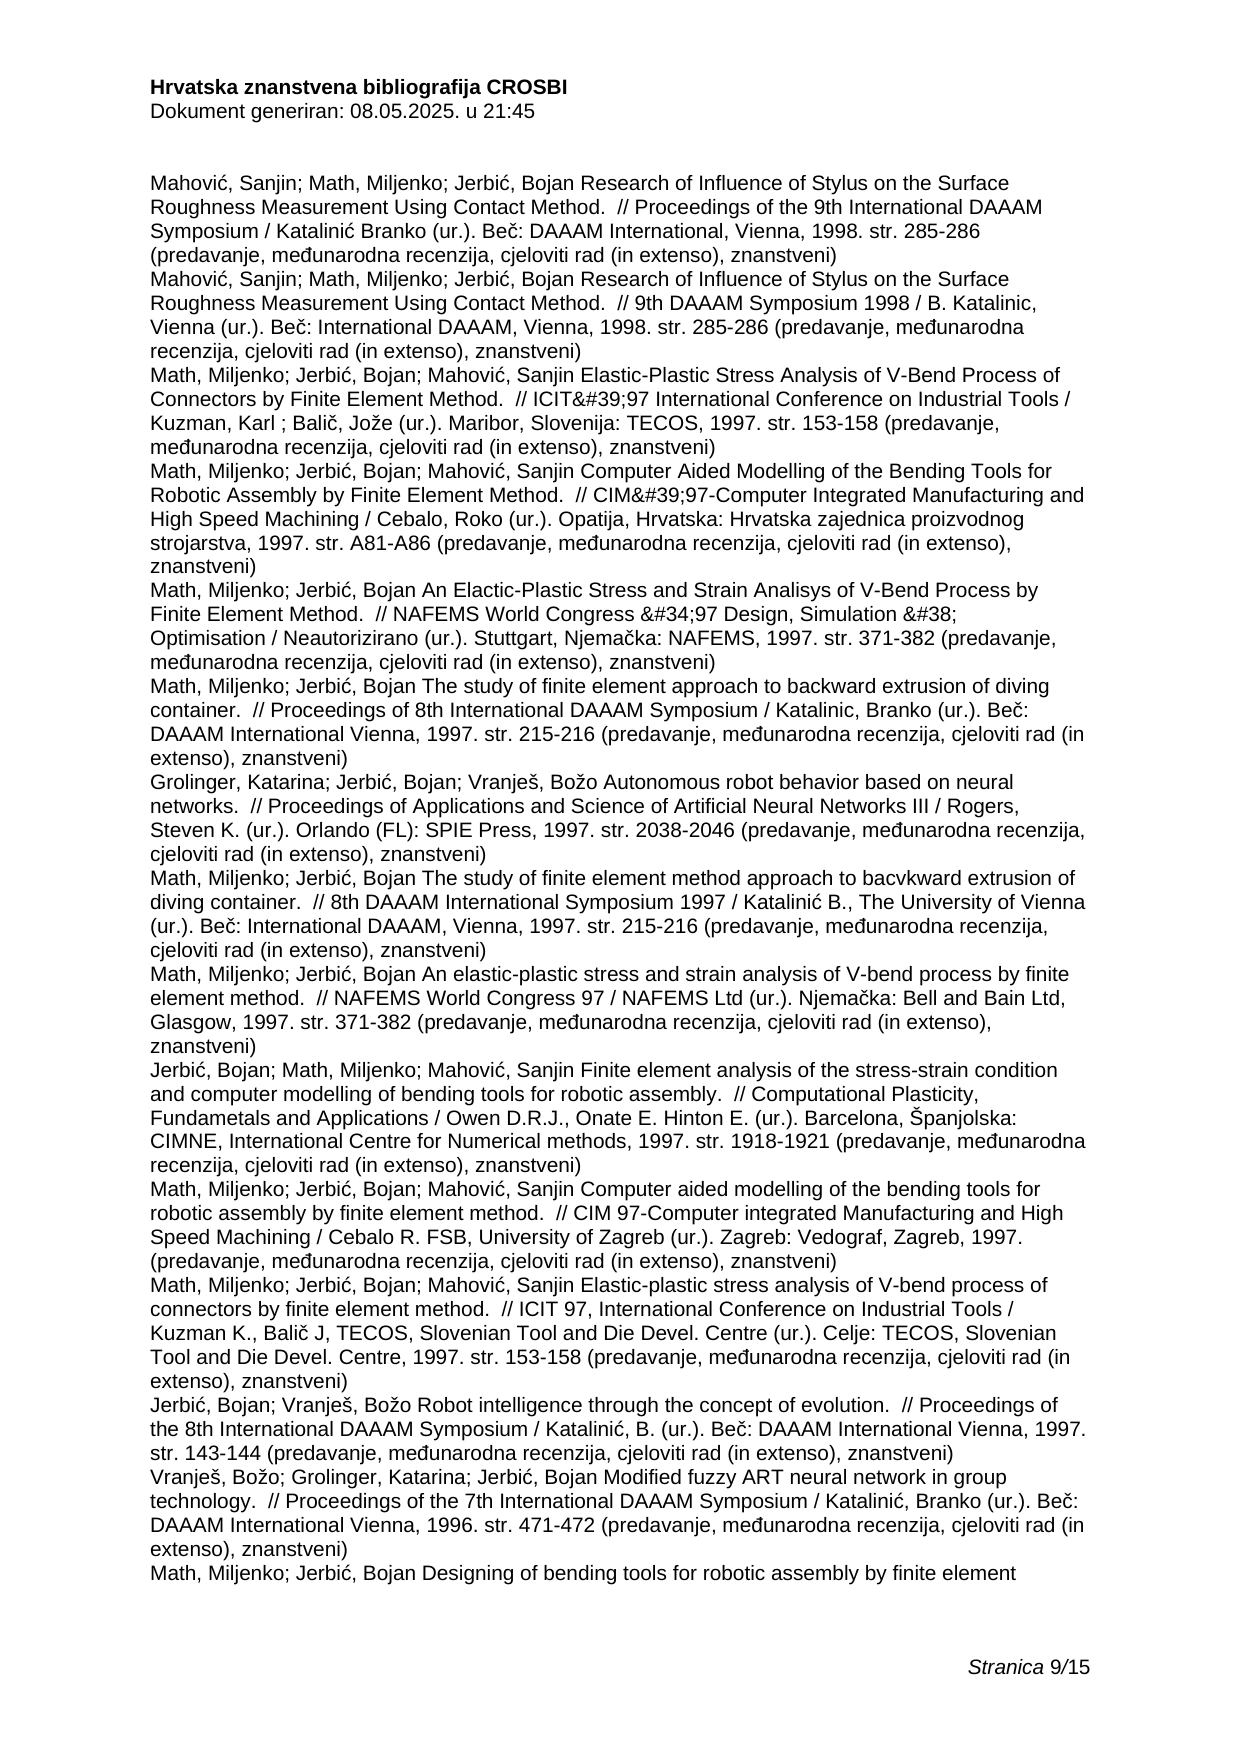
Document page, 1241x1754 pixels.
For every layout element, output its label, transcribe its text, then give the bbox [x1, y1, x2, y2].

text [150, 1465, 1090, 1561]
text Math, Miljenko; Jerbić, Bojan [150, 962, 1090, 1057]
text Math, Miljenko; Jerbić, Bojan [150, 578, 1090, 674]
text Math, Miljenko; Jerbić, Bojan [150, 674, 1090, 770]
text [150, 171, 1090, 267]
text Jerbić, Bojan; Vranješ, Božo [150, 1393, 1090, 1465]
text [150, 458, 1090, 578]
text Math, Miljenko; Jerbić, Bojan; Mahović, Sanjin [150, 1177, 1090, 1273]
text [150, 1561, 1090, 1584]
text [150, 267, 1090, 363]
text Jerbić, Bojan; Math, Miljenko; Mahović, Sanjin [150, 1057, 1090, 1177]
text Grolinger, Katarina; Jerbić, Bojan; Vranješ, Božo [150, 770, 1090, 866]
text Math, Miljenko; Jerbić, Bojan [150, 866, 1090, 962]
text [150, 363, 1090, 458]
text Math, Miljenko; Jerbić, Bojan; Mahović, Sanjin [150, 1273, 1090, 1393]
